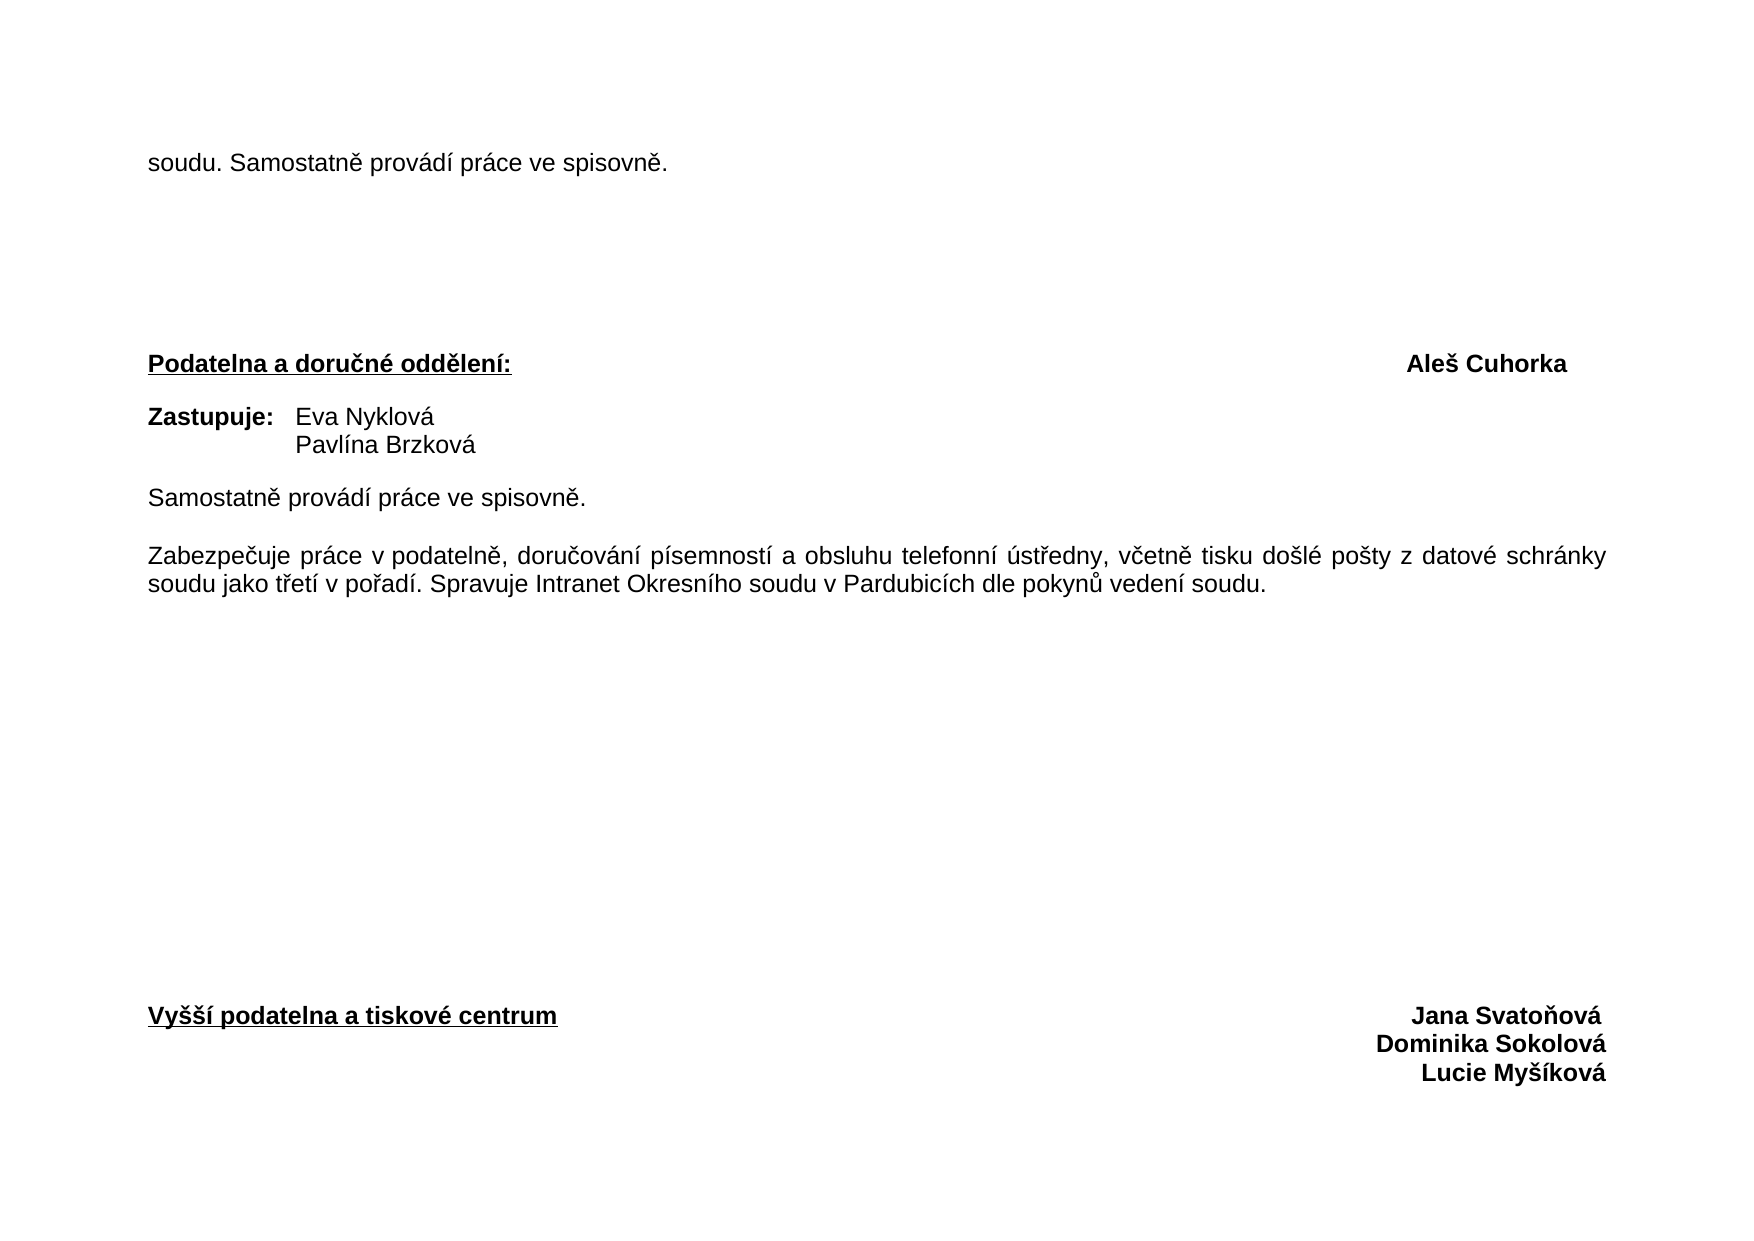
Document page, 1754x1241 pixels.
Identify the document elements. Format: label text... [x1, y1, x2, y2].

text Zabezpečuje práce v podatelně, doručování písemností a obsluhu telefonní ústředny, včetně tisku došlé pošty z datové schránky soudu jako třetí v pořadí. Spravuje Intranet Okresního soudu v Pardubicích dle pokynů vedení soudu. [148, 541, 1606, 598]
text Lucie Myšíková [148, 1058, 1606, 1087]
text Samostatně provádí práce ve spisovně. [148, 483, 1606, 512]
text Podatelna a doručné oddělení: Aleš Cuhorka [148, 349, 1606, 378]
text Zastupuje: Eva Nyklová [148, 402, 1606, 430]
text Vyšší podatelna a tiskové centrum Jana Svatoňová [148, 1001, 1606, 1029]
text Dominika Sokolová [148, 1029, 1606, 1058]
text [148, 148, 1606, 176]
text Pavlína Brzková [148, 430, 1606, 459]
